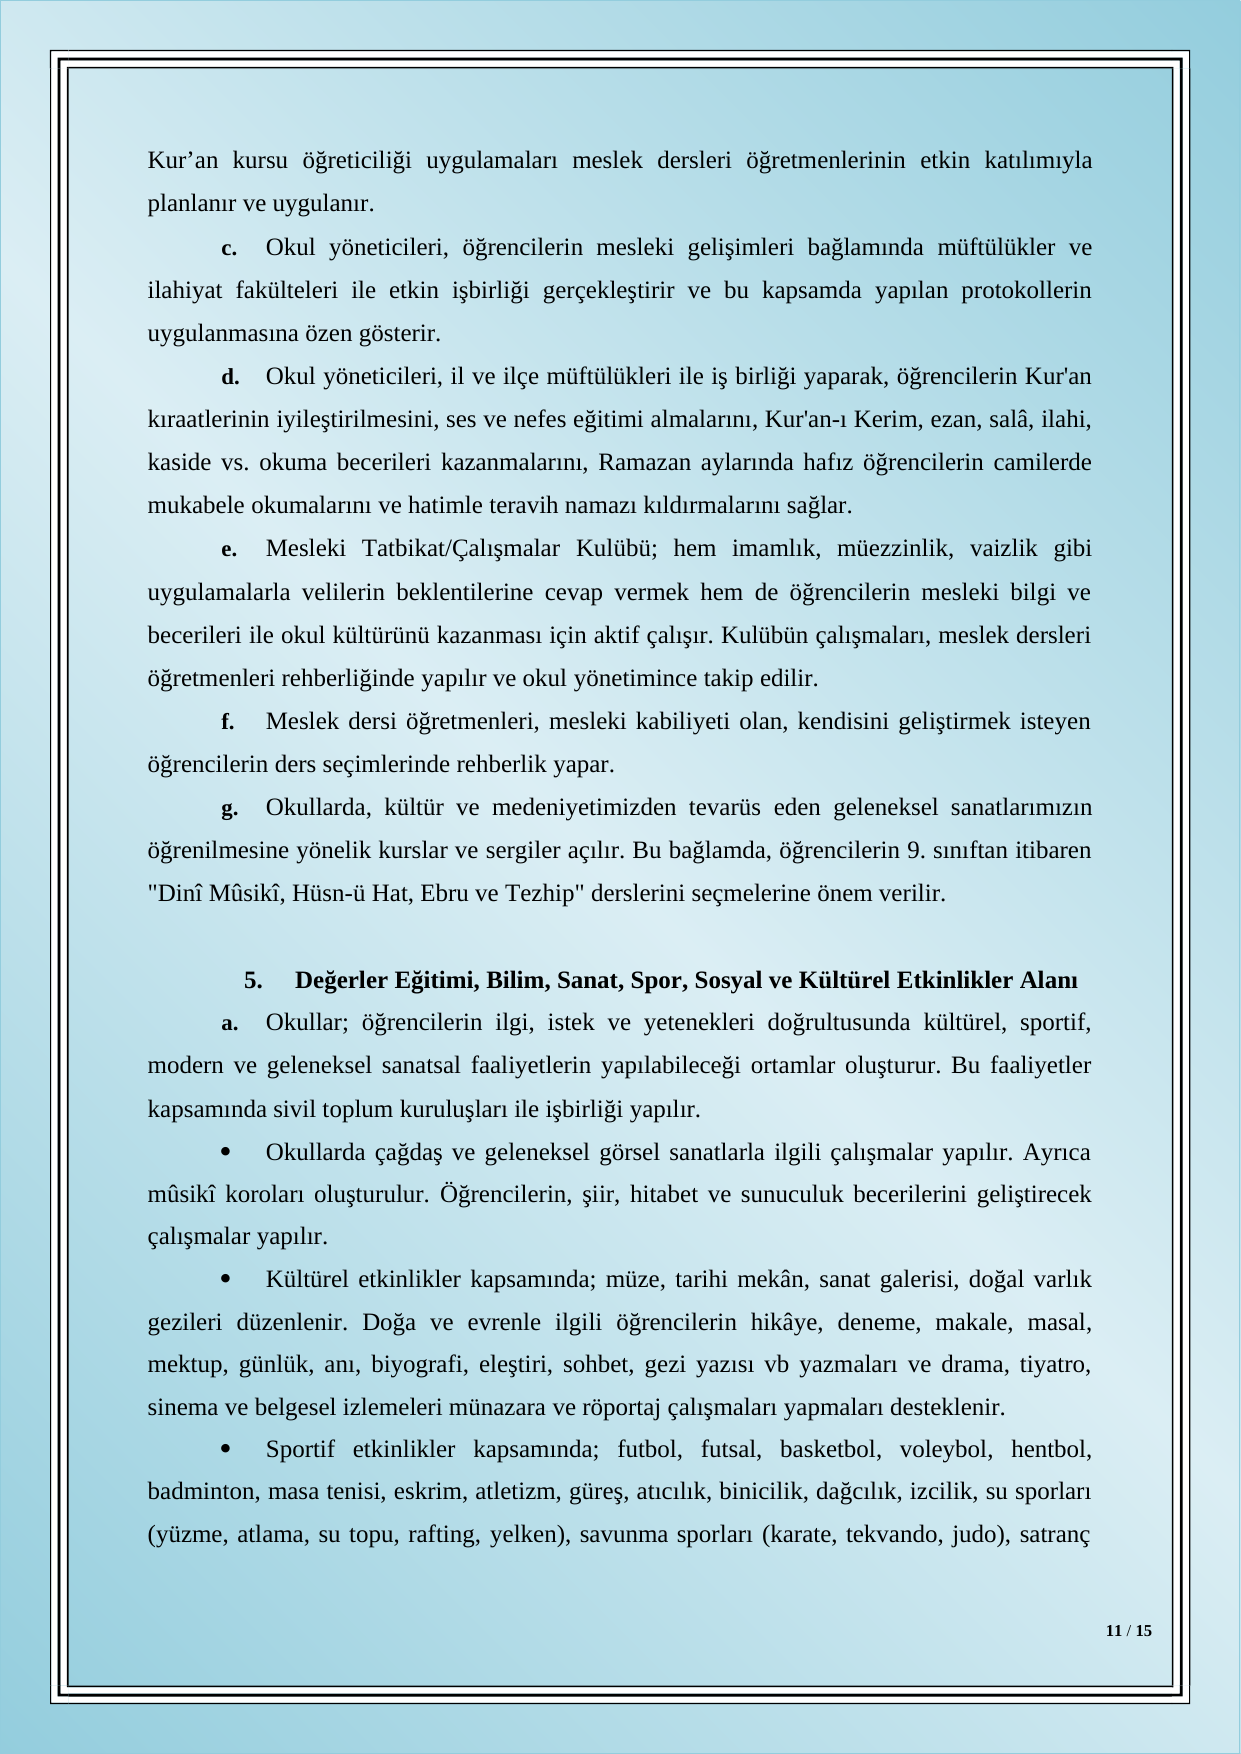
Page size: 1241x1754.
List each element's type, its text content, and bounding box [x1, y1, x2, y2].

list Kültürel etkinlikler kapsamında; müze, tarihi mekân, sanat galerisi, doğal varlık gezileri düzenlenir. Doğa ve evrenle ilgili öğrencilerin hikâye, deneme, makale, masal, mektup, günlük, anı, biyografi, eleştiri, sohbet, gezi yazısı vb yazmaları ve drama, tiyatro, sinema ve belgesel izlemeleri münazara ve röportaj çalışmaları yapmaları desteklenir. [147, 1264, 1093, 1420]
list Okullarda, kültür ve medeniyetimizden tevarüs eden geleneksel sanatlarımızın öğrenilmesine yönelik kurslar ve sergiler açılır. Bu bağlamda, öğrencilerin 9. sınıftan itibaren "Dinî Mûsikî, Hüsn-ü Hat, Ebru ve Tezhip" derslerini seçmelerine önem verilir. [147, 792, 1092, 907]
text 11 / 15 [44, 1621, 1152, 1640]
list Okul yöneticileri, öğrencilerin mesleki gelişimleri bağlamında müftülükler ve ilahiyat fakülteleri ile etkin işbirliği gerçekleştirir ve bu kapsamda yapılan protokollerin uygulanmasına özen gösterir. [147, 232, 1092, 347]
text Kur’an kursu öğreticiliği uygulamaları meslek dersleri öğretmenlerinin etkin katılımıyla planlanır ve uygulanır. [147, 145, 1093, 217]
list Okullarda çağdaş ve geleneksel görsel sanatlarla ilgili çalışmalar yapılır. Ayrıca mûsikî koroları oluşturulur. Öğrencilerin, şiir, hitabet ve sunuculuk becerilerini geliştirecek çalışmalar yapılır. [147, 1137, 1092, 1250]
list Meslek dersi öğretmenleri, mesleki kabiliyeti olan, kendisini geliştirmek isteyen öğrencilerin ders seçimlerinde rehberlik yapar. [147, 706, 1092, 778]
list Okullar; öğrencilerin ilgi, istek ve yetenekleri doğrultusunda kültürel, sportif, modern ve geleneksel sanatsal faaliyetlerin yapılabileceği ortamlar oluşturur. Bu faaliyetler kapsamında sivil toplum kuruluşları ile işbirliği yapılır. [147, 1007, 1092, 1122]
list Sportif etkinlikler kapsamında; futbol, futsal, basketbol, voleybol, hentbol, badminton, masa tenisi, eskrim, atletizm, güreş, atıcılık, binicilik, dağcılık, izcilik, su sporları (yüzme, atlama, su topu, rafting, yelken), savunma sporları (karate, tekvando, judo), satranç [147, 1434, 1093, 1547]
list Okul yöneticileri, il ve ilçe müftülükleri ile iş birliği yaparak, öğrencilerin Kur'an kıraatlerinin iyileştirilmesini, ses ve nefes eğitimi almalarını, Kur'an-ı Kerim, ezan, salâ, ilahi, kaside vs. okuma becerileri kazanmalarını, Ramazan aylarında hafız öğrencilerin camilerde mukabele okumalarını ve hatimle teravih namazı kıldırmalarını sağlar. [147, 361, 1093, 519]
subtitle Değerler Eğitimi, Bilim, Sanat, Spor, Sosyal ve Kültürel Etkinlikler Alanı [244, 965, 1186, 994]
list Mesleki Tatbikat/Çalışmalar Kulübü; hem imamlık, müezzinlik, vaizlik gibi uygulamalarla velilerin beklentilerine cevap vermek hem de öğrencilerin mesleki bilgi ve becerileri ile okul kültürünü kazanması için aktif çalışır. Kulübün çalışmaları, meslek dersleri öğretmenleri rehberliğinde yapılır ve okul yönetimince takip edilir. [147, 533, 1092, 692]
